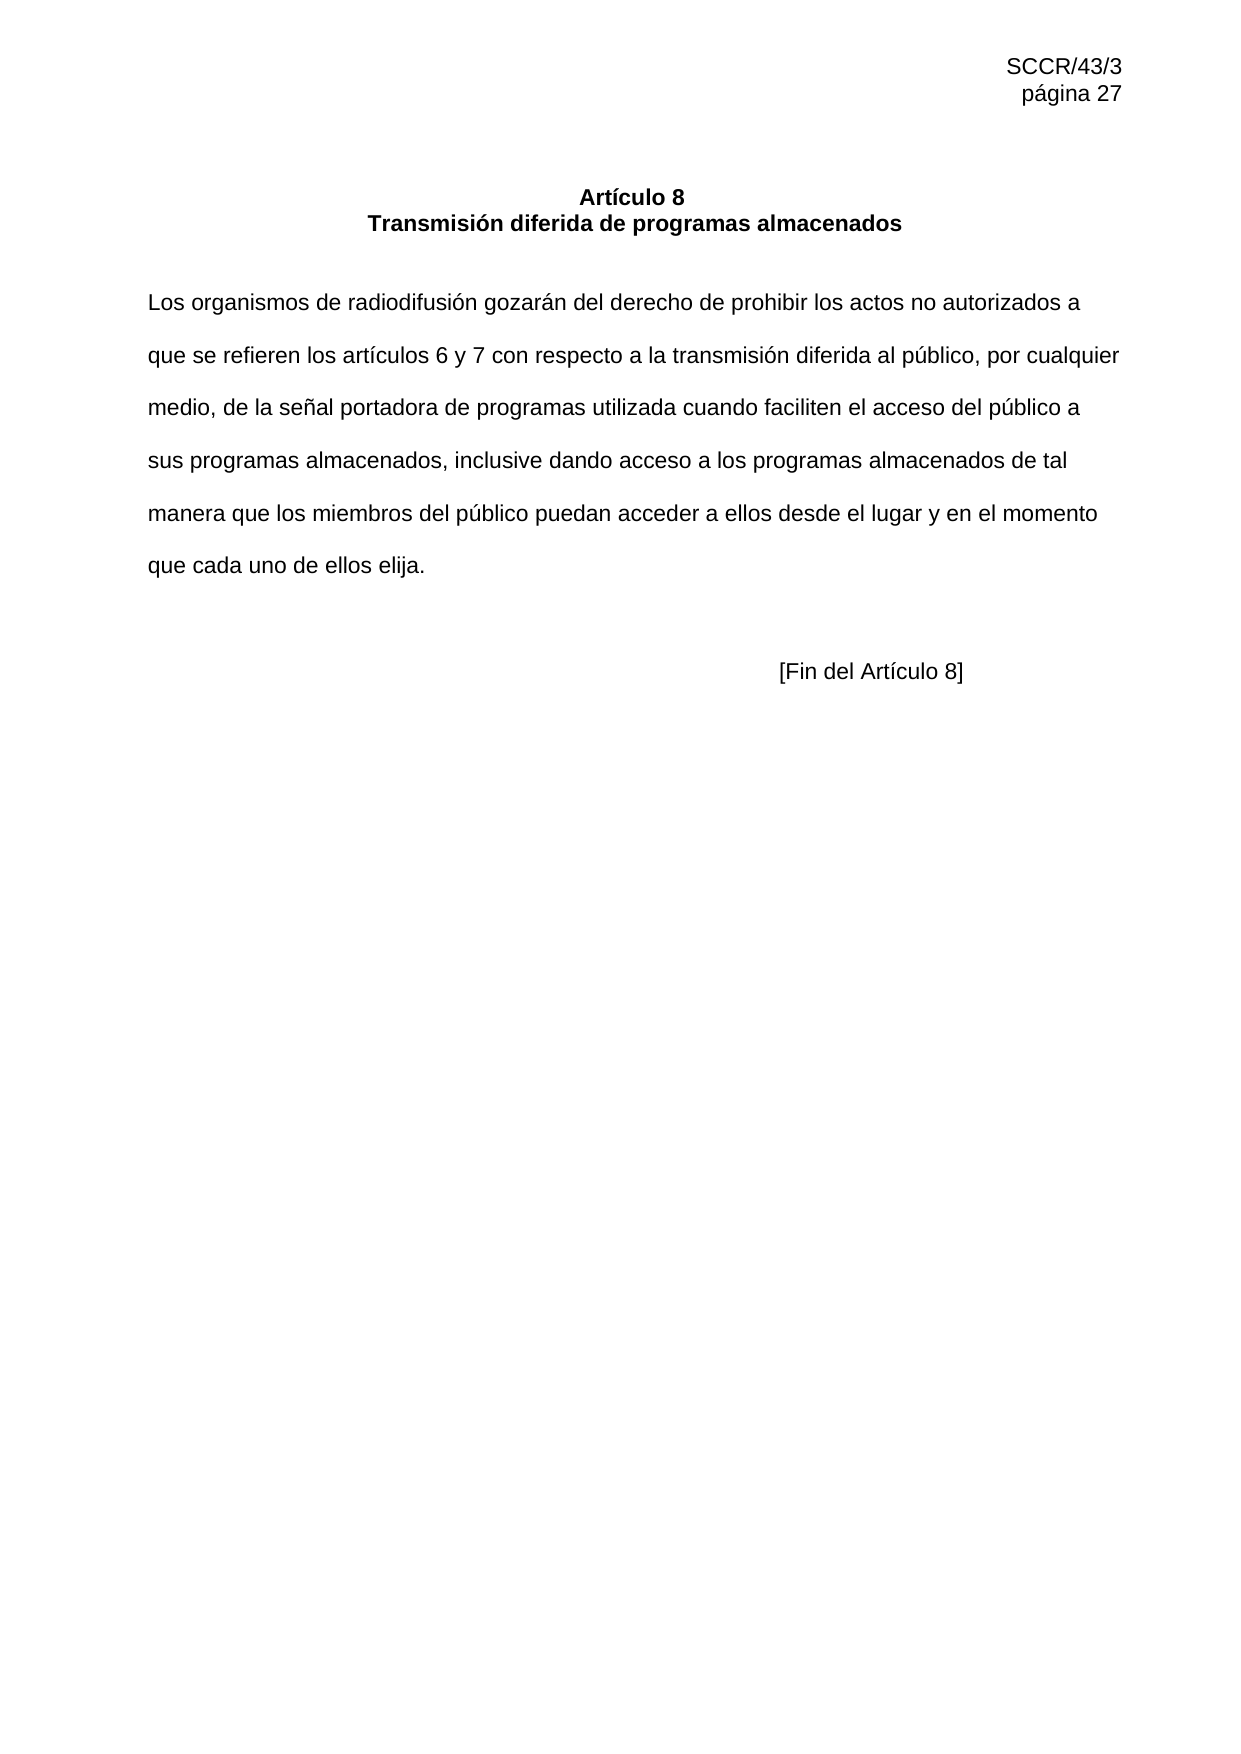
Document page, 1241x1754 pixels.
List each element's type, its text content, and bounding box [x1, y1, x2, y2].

text Artículo 8 Transmisión diferida de programas almacenados [148, 183, 1122, 236]
text Los organismos de radiodifusión gozarán del derecho de prohibir los actos no autorizados a que se refieren los artículos 6 y 7 con respecto a la transmisión diferida al público, por cualquier medio, de la señal portadora de programas utilizada cuando faciliten el acceso del público a sus programas almacenados, inclusive dando acceso a los programas almacenados de tal manera que los miembros del público puedan acceder a ellos desde el lugar y en el momento que cada uno de ellos elija. [148, 289, 1122, 579]
text [Fin del Artículo 8] [620, 658, 1122, 684]
